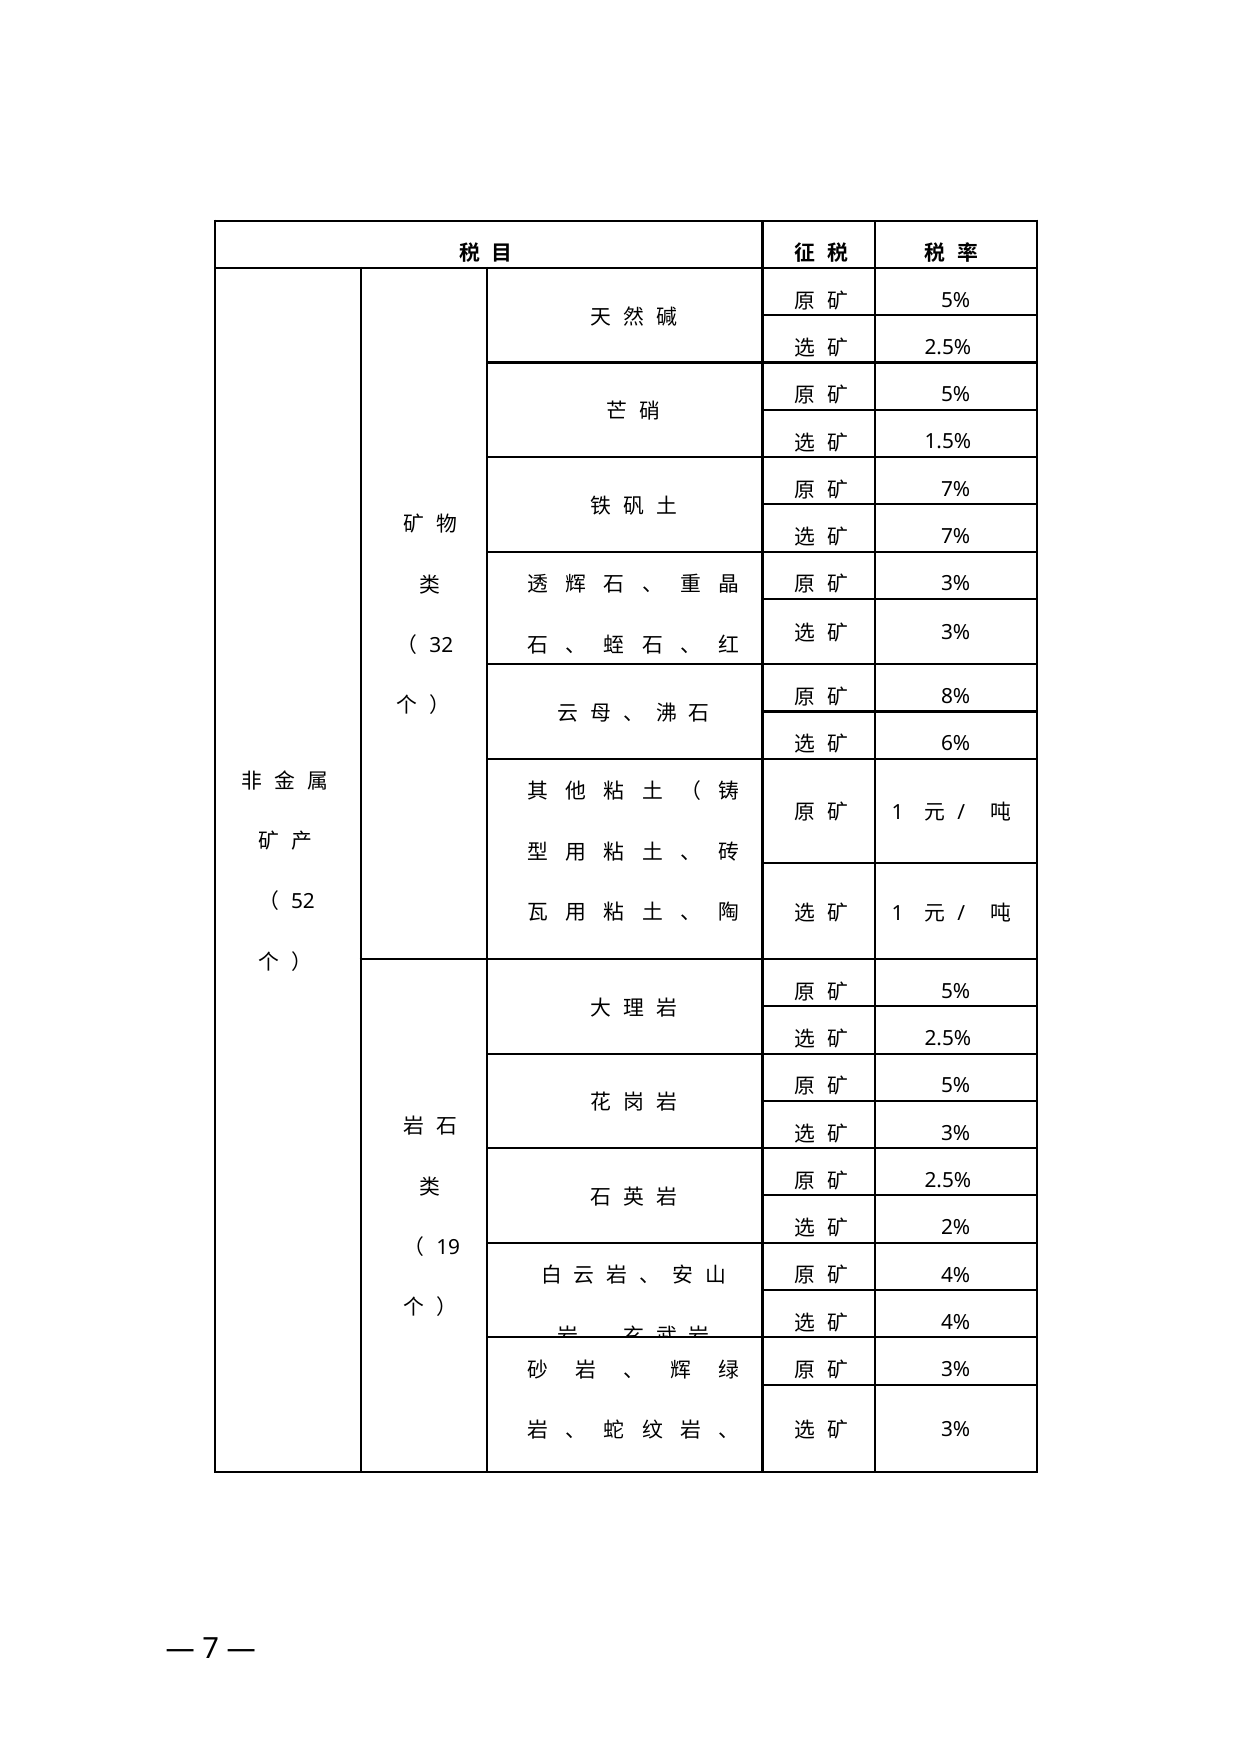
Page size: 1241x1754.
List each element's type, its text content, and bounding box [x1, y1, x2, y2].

table_cell 选矿 [764, 713, 874, 758]
table_cell 花岗岩 [488, 1055, 761, 1147]
table_cell 砂岩、辉绿岩、蛇纹岩、泥灰岩、天然油石、橄榄岩 [488, 1338, 761, 1471]
table_cell 7% [876, 458, 1036, 503]
table_cell 6% [876, 713, 1036, 758]
table_cell 选矿 [764, 505, 874, 551]
table_cell 8% [876, 665, 1036, 710]
table_cell 原矿 [764, 458, 874, 503]
table_cell 1元/吨 [876, 864, 1036, 958]
table_cell 7% [876, 505, 1036, 551]
table_cell 2% [876, 1196, 1036, 1242]
table_cell 2.5% [876, 1007, 1036, 1052]
table_cell 5% [876, 364, 1036, 409]
table_cell 其他粘土（铸型用粘土、砖瓦用粘土、陶粒用粘土、水泥配料用粘土、水泥配料用红土、水泥配料用黄土、水泥配料用泥岩、保温材料用粘土） [488, 760, 761, 958]
table_cell 选矿 [764, 864, 874, 958]
table_cell 天然碱 [488, 269, 761, 361]
table_cell 选矿 [764, 1291, 874, 1336]
table_cell 白云岩、安山岩、玄武岩 [488, 1244, 761, 1336]
table_cell 选矿 [764, 1386, 874, 1471]
table_cell 芒硝 [488, 364, 761, 456]
table_cell 选矿 [764, 1007, 874, 1052]
table_cell 原矿 [764, 1055, 874, 1100]
table_cell 原矿 [764, 364, 874, 409]
table_cell 3% [876, 1338, 1036, 1383]
table_cell 选矿 [764, 600, 874, 663]
table_cell 原矿 [764, 553, 874, 598]
table_cell 原矿 [764, 269, 874, 314]
table_cell 原矿 [764, 1149, 874, 1194]
table_cell 原矿 [764, 960, 874, 1005]
table_cell 5% [876, 1055, 1036, 1100]
table_cell 3% [876, 1386, 1036, 1471]
table_cell 矿物类 （32个） [362, 269, 486, 958]
table_cell 5% [876, 269, 1036, 314]
table_cell 1.5% [876, 411, 1036, 456]
table_cell 3% [876, 553, 1036, 598]
table_cell 选矿 [764, 1102, 874, 1147]
table_cell 选矿 [764, 1196, 874, 1242]
table_cell 1元/吨 [876, 760, 1036, 862]
table_header 税目 [216, 222, 761, 267]
table_cell 岩石类 （19个） [362, 960, 486, 1471]
table_cell 3% [876, 1102, 1036, 1147]
table_cell 云母、沸石 [488, 665, 761, 758]
table_cell 非金属矿产 （52个） [216, 269, 360, 1471]
table_cell 4% [876, 1291, 1036, 1336]
table_cell 5% [876, 960, 1036, 1005]
table_cell 选矿 [764, 316, 874, 361]
table_header 税率 [876, 222, 1036, 267]
table_cell 2.5% [876, 1149, 1036, 1194]
table_header 征税对象 [764, 222, 874, 267]
table_cell 原矿 [764, 760, 874, 862]
table_cell 透辉石、重晶石、蛭石、红柱石、石膏 [488, 553, 761, 663]
table_cell 4% [876, 1244, 1036, 1289]
table_cell 原矿 [764, 1244, 874, 1289]
table_cell 3% [876, 600, 1036, 663]
table_cell 原矿 [764, 1338, 874, 1383]
table_cell 选矿 [764, 411, 874, 456]
table_cell 2.5% [876, 316, 1036, 361]
table_cell 原矿 [764, 665, 874, 710]
table_cell 铁矾土 [488, 458, 761, 551]
table_cell 石英岩 [488, 1149, 761, 1242]
table_cell 大理岩 [488, 960, 761, 1052]
